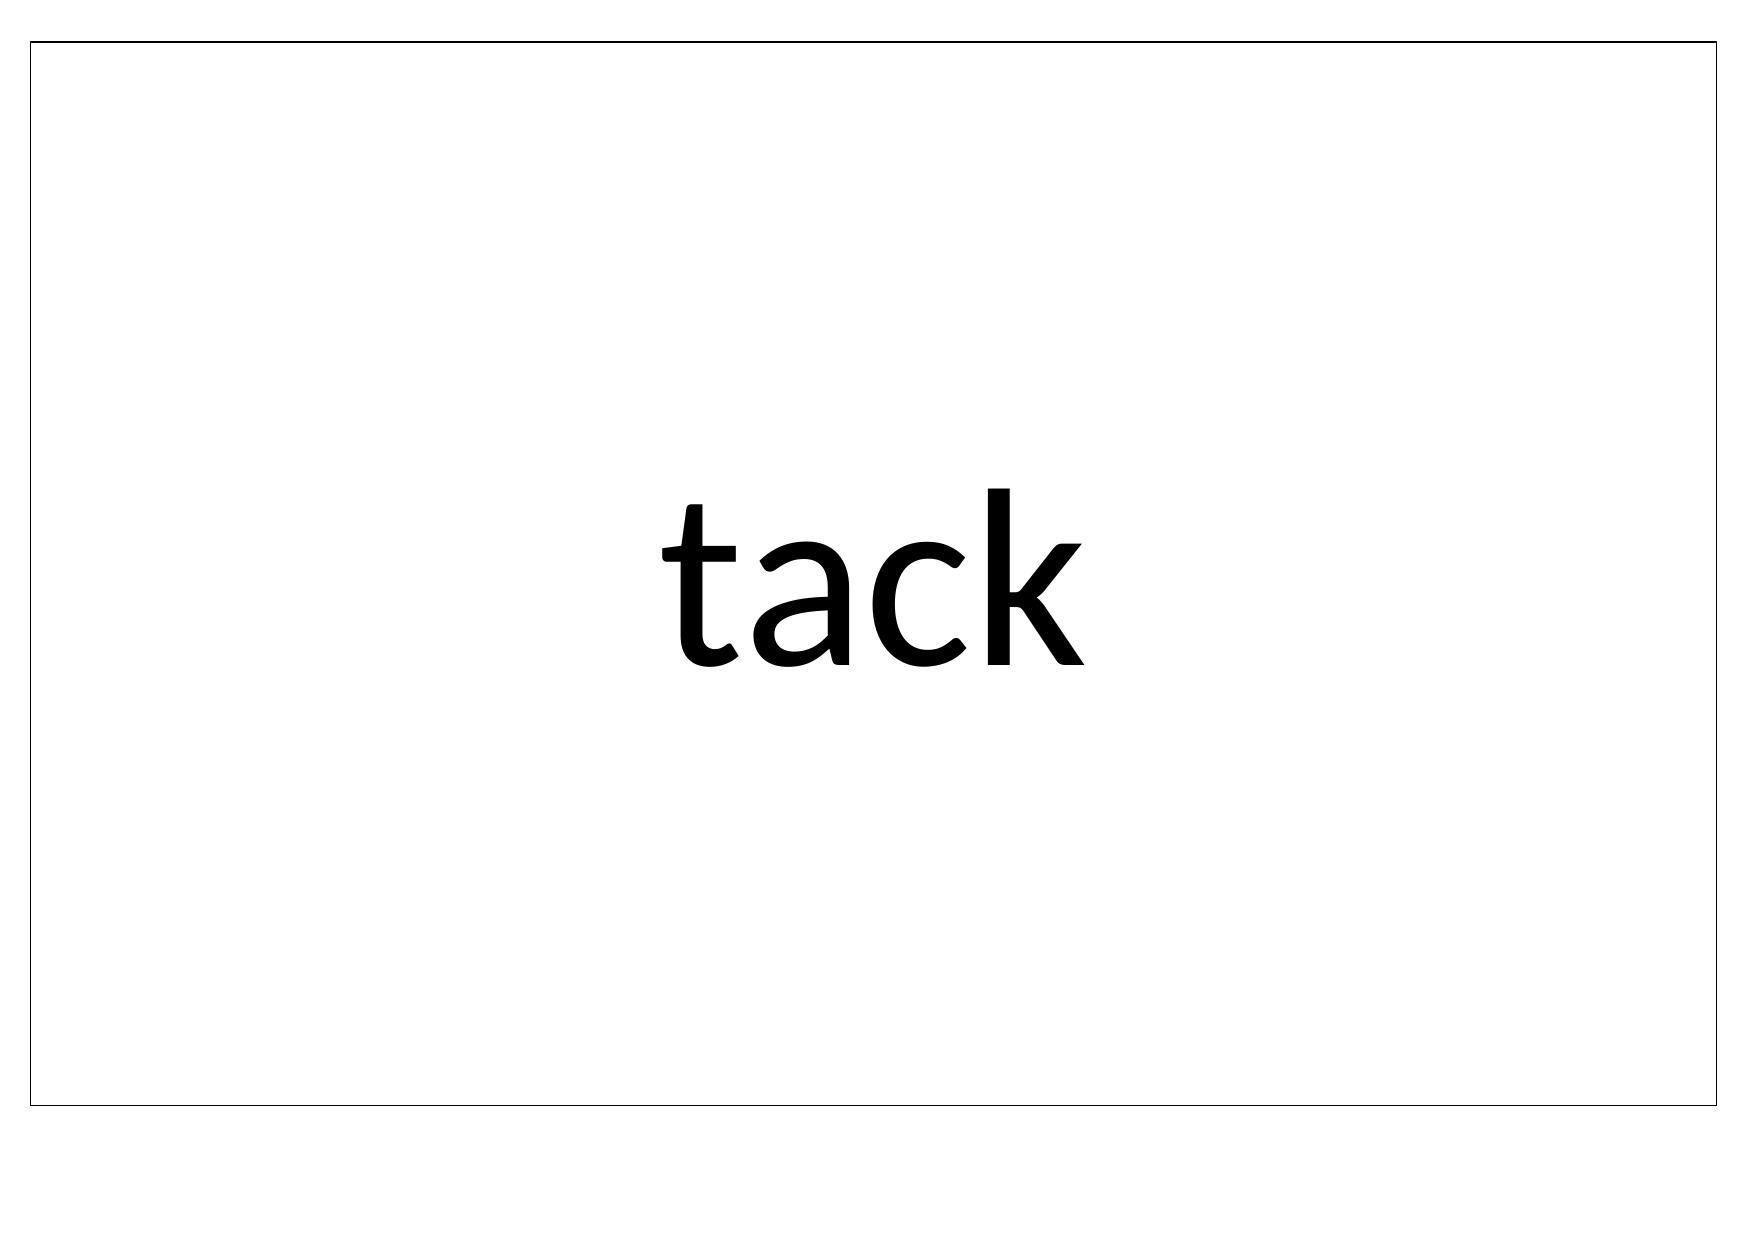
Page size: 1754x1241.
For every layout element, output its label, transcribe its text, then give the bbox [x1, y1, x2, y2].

table_cell tack [31, 43, 1716, 1104]
